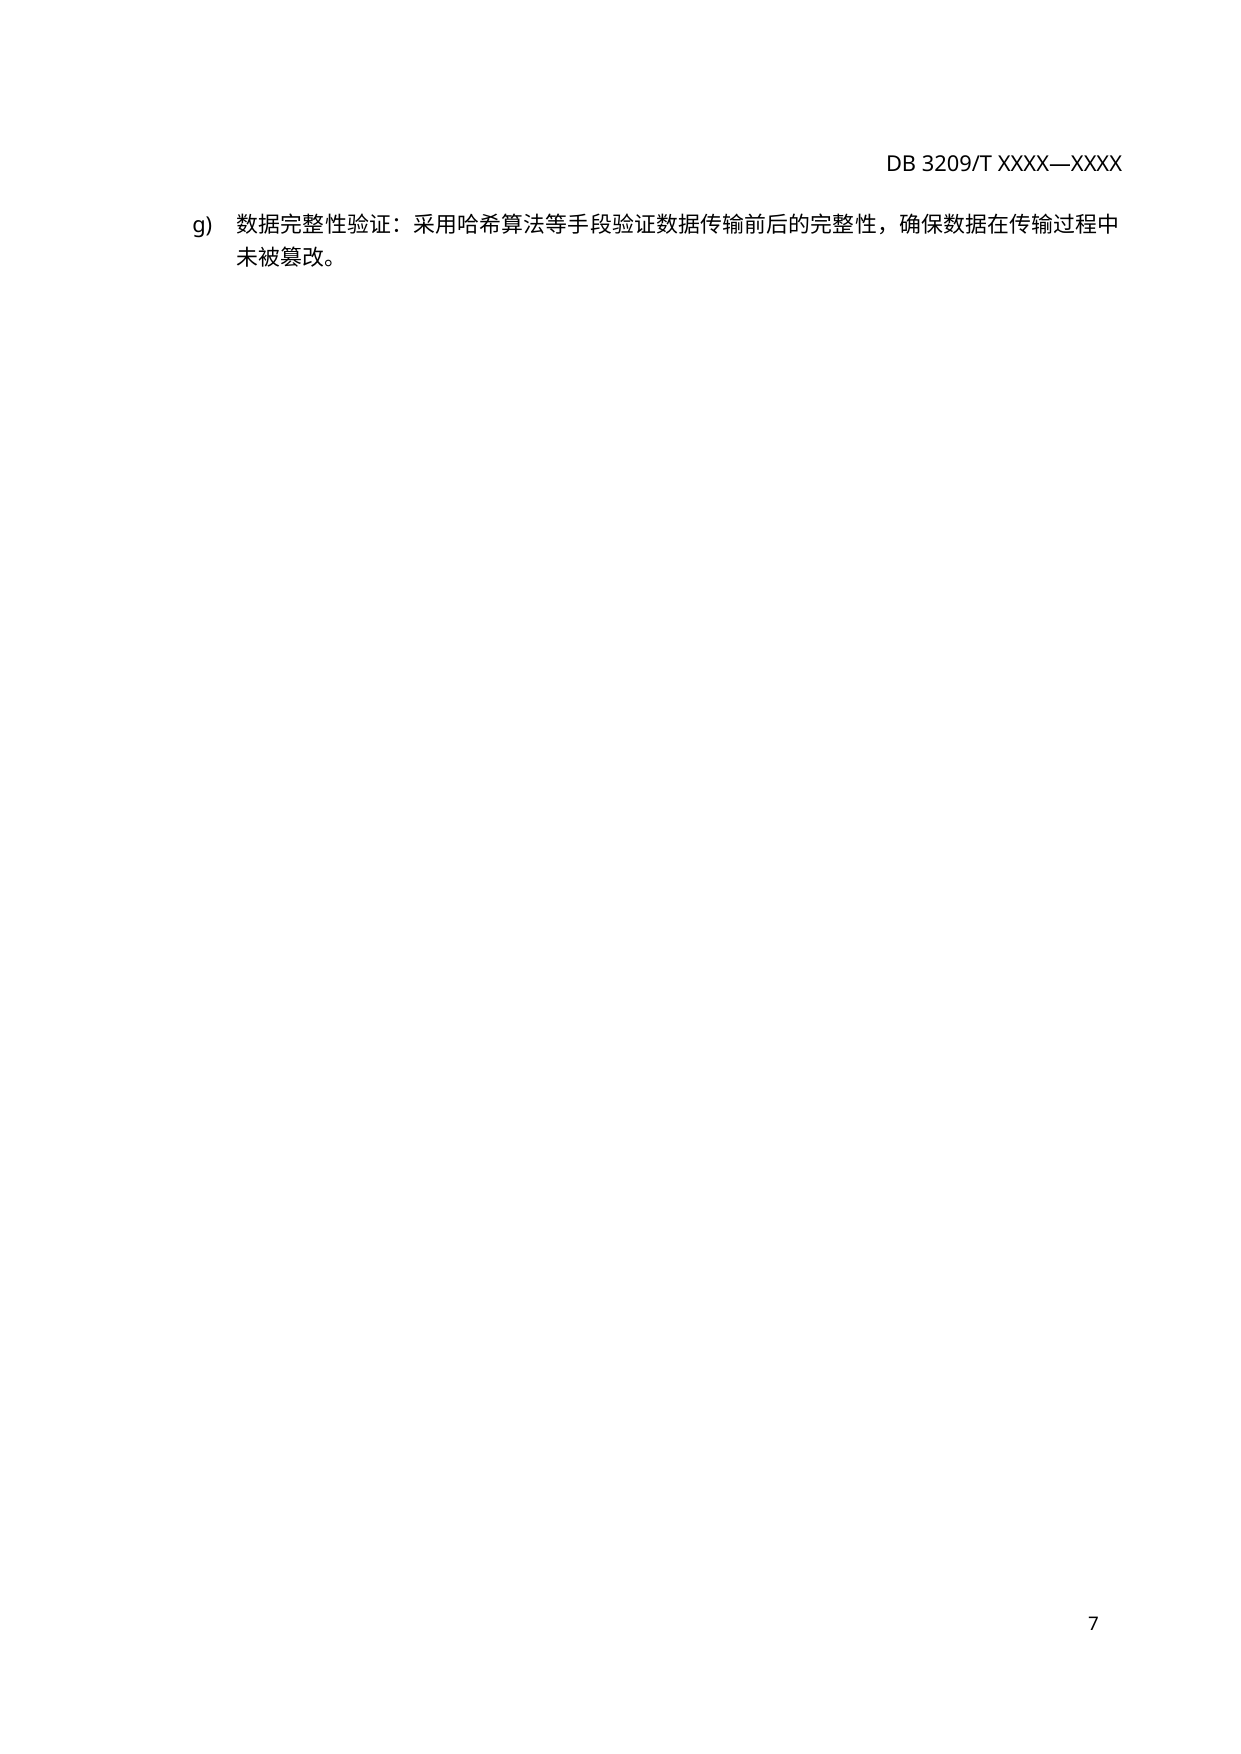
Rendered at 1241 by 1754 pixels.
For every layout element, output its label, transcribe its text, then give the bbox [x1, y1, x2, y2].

list 数据完整性验证：采用哈希算法等手段验证数据传输前后的完整性，确保数据在传输过程中未被篡改。 [192, 207, 1122, 272]
